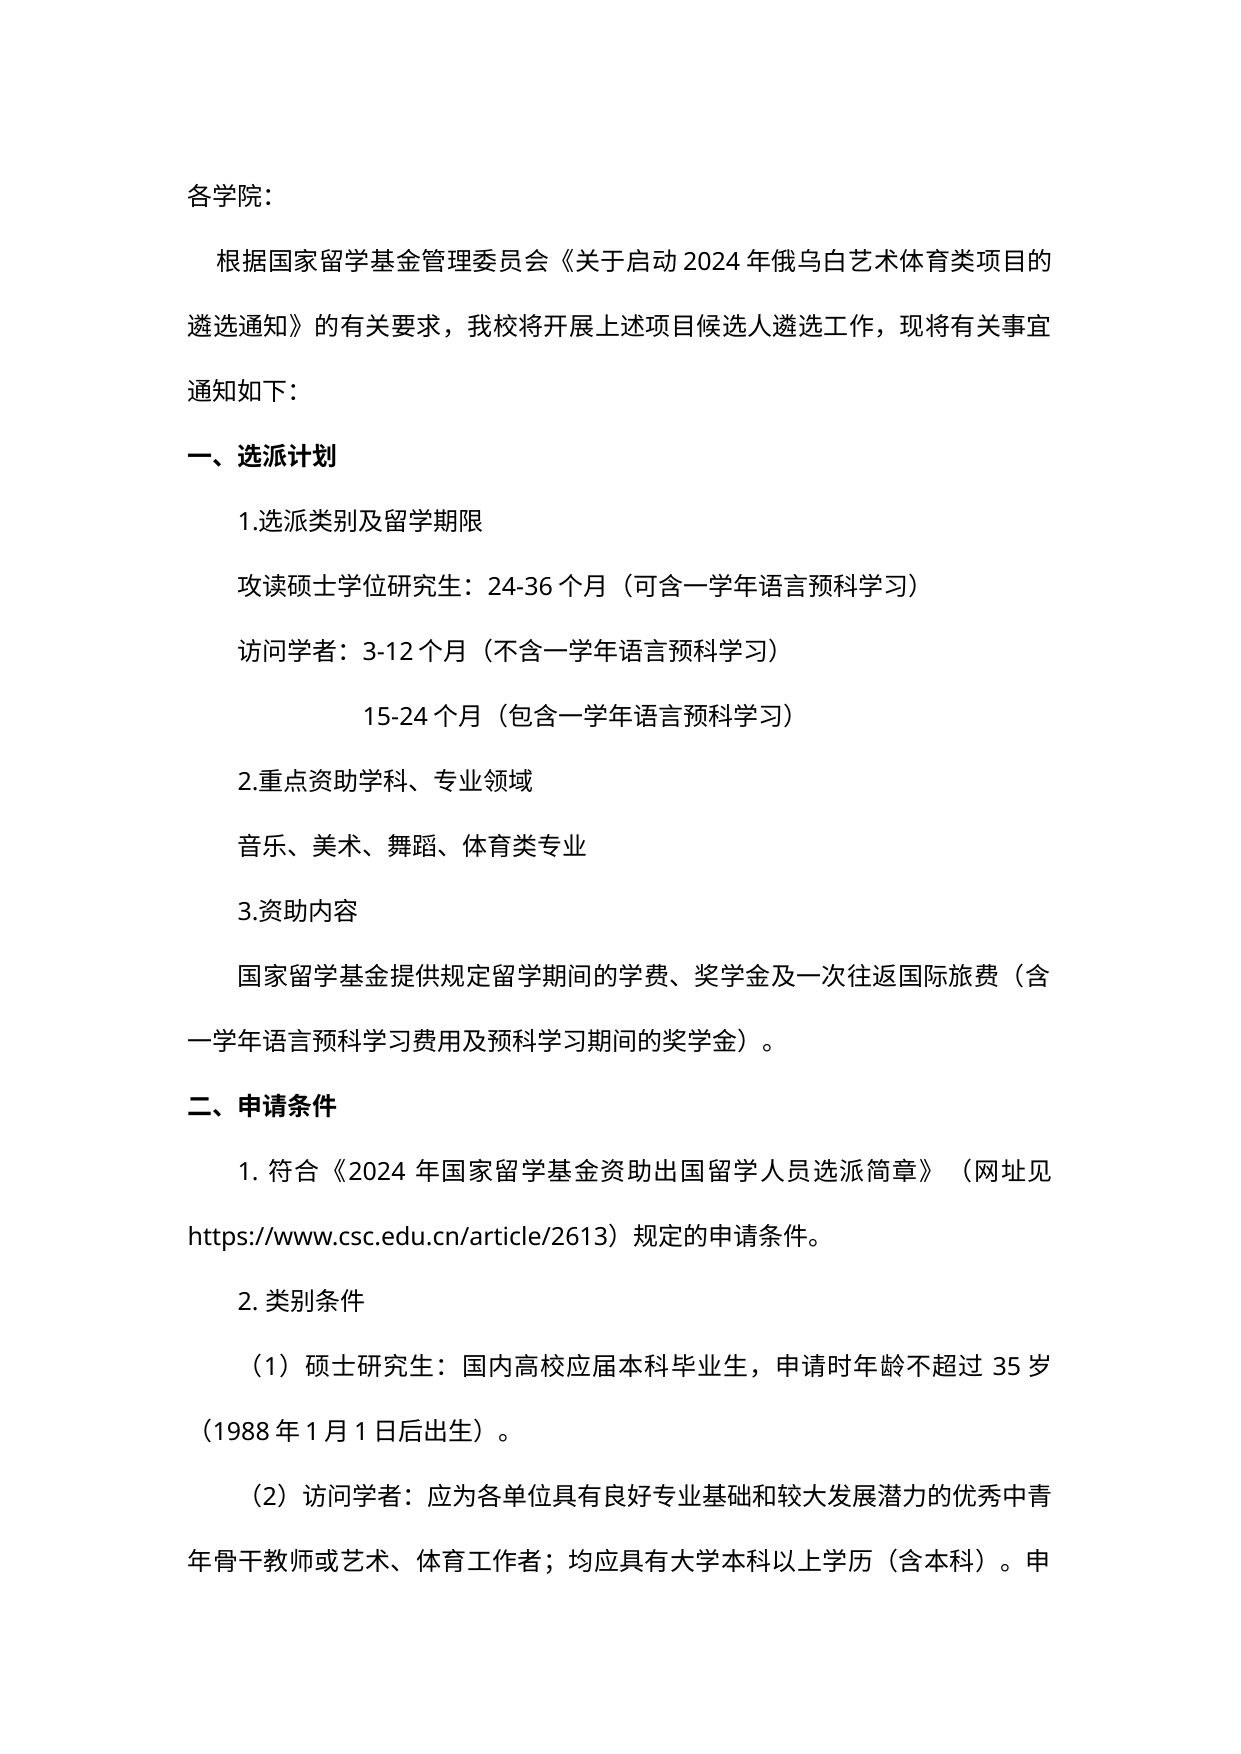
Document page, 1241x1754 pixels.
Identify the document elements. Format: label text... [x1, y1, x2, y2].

text （1）硕士研究生：国内高校应届本科毕业生，申请时年龄不超过35岁（1988年1月1日后出生）。 [187, 1332, 1053, 1462]
text 2. 类别条件 [187, 1267, 1053, 1332]
text 一、选派计划 [187, 422, 1053, 487]
text 各学院： [187, 162, 1053, 227]
text 音乐、美术、舞蹈、体育类专业 [187, 812, 1053, 877]
text 1.选派类别及留学期限 [187, 487, 1053, 552]
list 2.重点资助学科、专业领域 [187, 747, 1053, 812]
text 攻读硕士学位研究生：24-36个月（可含一学年语言预科学习） [187, 552, 1053, 617]
text 二、申请条件 [187, 1072, 1053, 1137]
text 15-24个月（包含一学年语言预科学习） [187, 682, 1053, 747]
text 国家留学基金提供规定留学期间的学费、奖学金及一次往返国际旅费（含一学年语言预科学习费用及预科学习期间的奖学金）。 [187, 942, 1053, 1072]
list 3.资助内容 [187, 877, 1053, 942]
text 访问学者：3-12个月（不含一学年语言预科学习） [187, 617, 1053, 682]
subtitle 根据国家留学基金管理委员会《关于启动2024年俄乌白艺术体育类项目的遴选通知》的有关要求，我校将开展上述项目候选人遴选工作，现将有关事宜通知如下： [187, 227, 1053, 422]
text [187, 1462, 1053, 1592]
text 1. 符合《2024 年国家留学基金资助出国留学人员选派简章》（网址见https://www.csc.edu.cn/article/2613）规定的申请条件。 [187, 1137, 1053, 1267]
